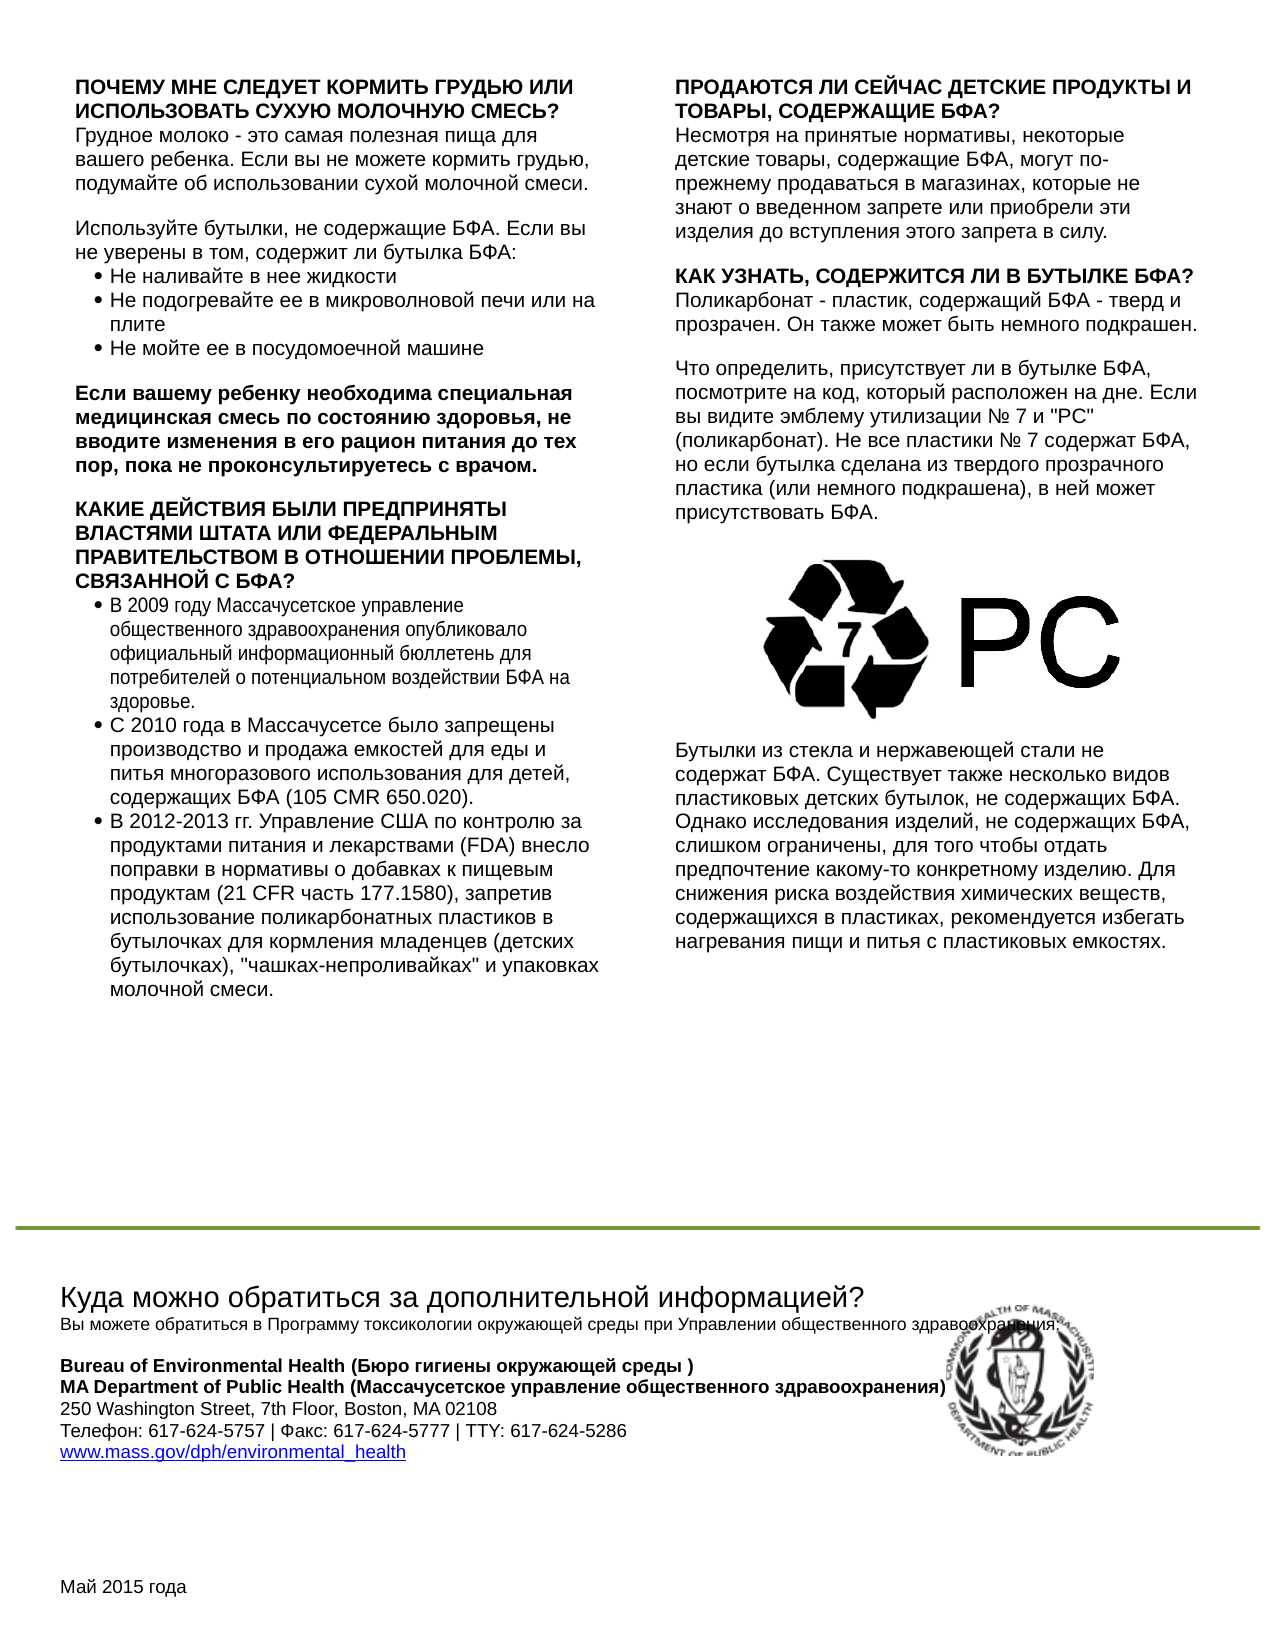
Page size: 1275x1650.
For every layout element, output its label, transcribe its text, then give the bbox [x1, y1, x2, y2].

text Продаются ли сейчас детские продукты и товары, содержащие БФА? [675, 75, 1200, 123]
text Почему мне следует кормить грудью или использовать сухую молочную смесь? [75, 75, 600, 123]
text Какие действия были предприняты властями штата или федеральным правительством в отношении проблемы, связанной с БФА? [75, 497, 600, 593]
text Бутылки из стекла и нержавеющей стали не содержат БФА. Существует также несколько видов пластиковых детских бутылок, не содержащих БФА. Однако исследования изделий, не содержащих БФА, слишком ограничены, для того чтобы отдать предпочтение какому-то конкретному изделию. Для снижения риска воздействия химических веществ, содержащихся в пластиках, рекомендуется избегать нагревания пищи и питья с пластиковых емкостях. [675, 737, 1200, 953]
picture [742, 544, 1137, 738]
list С 2010 года в Массачусетсе было запрещены производство и продажа емкостей для еды и питья многоразового использования для детей, содержащих БФА (105 CMR 650.020). [94, 713, 600, 809]
text Несмотря на принятые нормативы, некоторые детские товары, содержащие БФА, могут по-прежнему продаваться в магазинах, которые не знают о введенном запрете или приобрели эти изделия до вступления этого запрета в силу. [675, 123, 1200, 243]
text Что определить, присутствует ли в бутылке БФА, посмотрите на код, который расположен на дне. Если вы видите эмблему утилизации № 7 и "PC" (поликарбонат). Не все пластики № 7 содержат БФА, но если бутылка сделана из твердого прозрачного пластика (или немного подкрашена), в ней может присутствовать БФА. [675, 356, 1200, 524]
text Грудное молоко - это самая полезная пища для вашего ребенка. Если вы не можете кормить грудью, подумайте об использовании сухой молочной смеси. [75, 123, 600, 195]
text Если вашему ребенку необходима специальная медицинская смесь по состоянию здоровья, не вводите изменения в его рацион питания до тех пор, пока не проконсультируетесь с врачом. [75, 381, 600, 476]
text Поликарбонат - пластик, содержащий БФА - тверд и прозрачен. Он также может быть немного подкрашен. [675, 287, 1200, 335]
text Как узнать, содержится ли в бутылке БФА? [675, 263, 1200, 287]
list В 2009 году Массачусетское управление общественного здравоохранения опубликовало официальный информационный бюллетень для потребителей о потенциальном воздействии БФА на здоровье. [94, 593, 600, 713]
list В 2012-2013 гг. Управление США по контролю за продуктами питания и лекарствами (FDA) внесло поправки в нормативы о добавках к пищевым продуктам (21 CFR часть 177.1580), запретив использование поликарбонатных пластиков в бутылочках для кормления младенцев (детских бутылочках), "чашках-непроливайках" и упаковках молочной смеси. [94, 809, 600, 1001]
text Используйте бутылки, не содержащие БФА. Если вы не уверены в том, содержит ли бутылка БФА: [75, 216, 600, 263]
list Не мойте ее в посудомоечной машине [94, 336, 600, 360]
list Не наливайте в нее жидкости [94, 263, 600, 288]
picture [15, 1226, 1261, 1230]
list Не подогревайте ее в микроволновой печи или на плите [94, 288, 600, 336]
